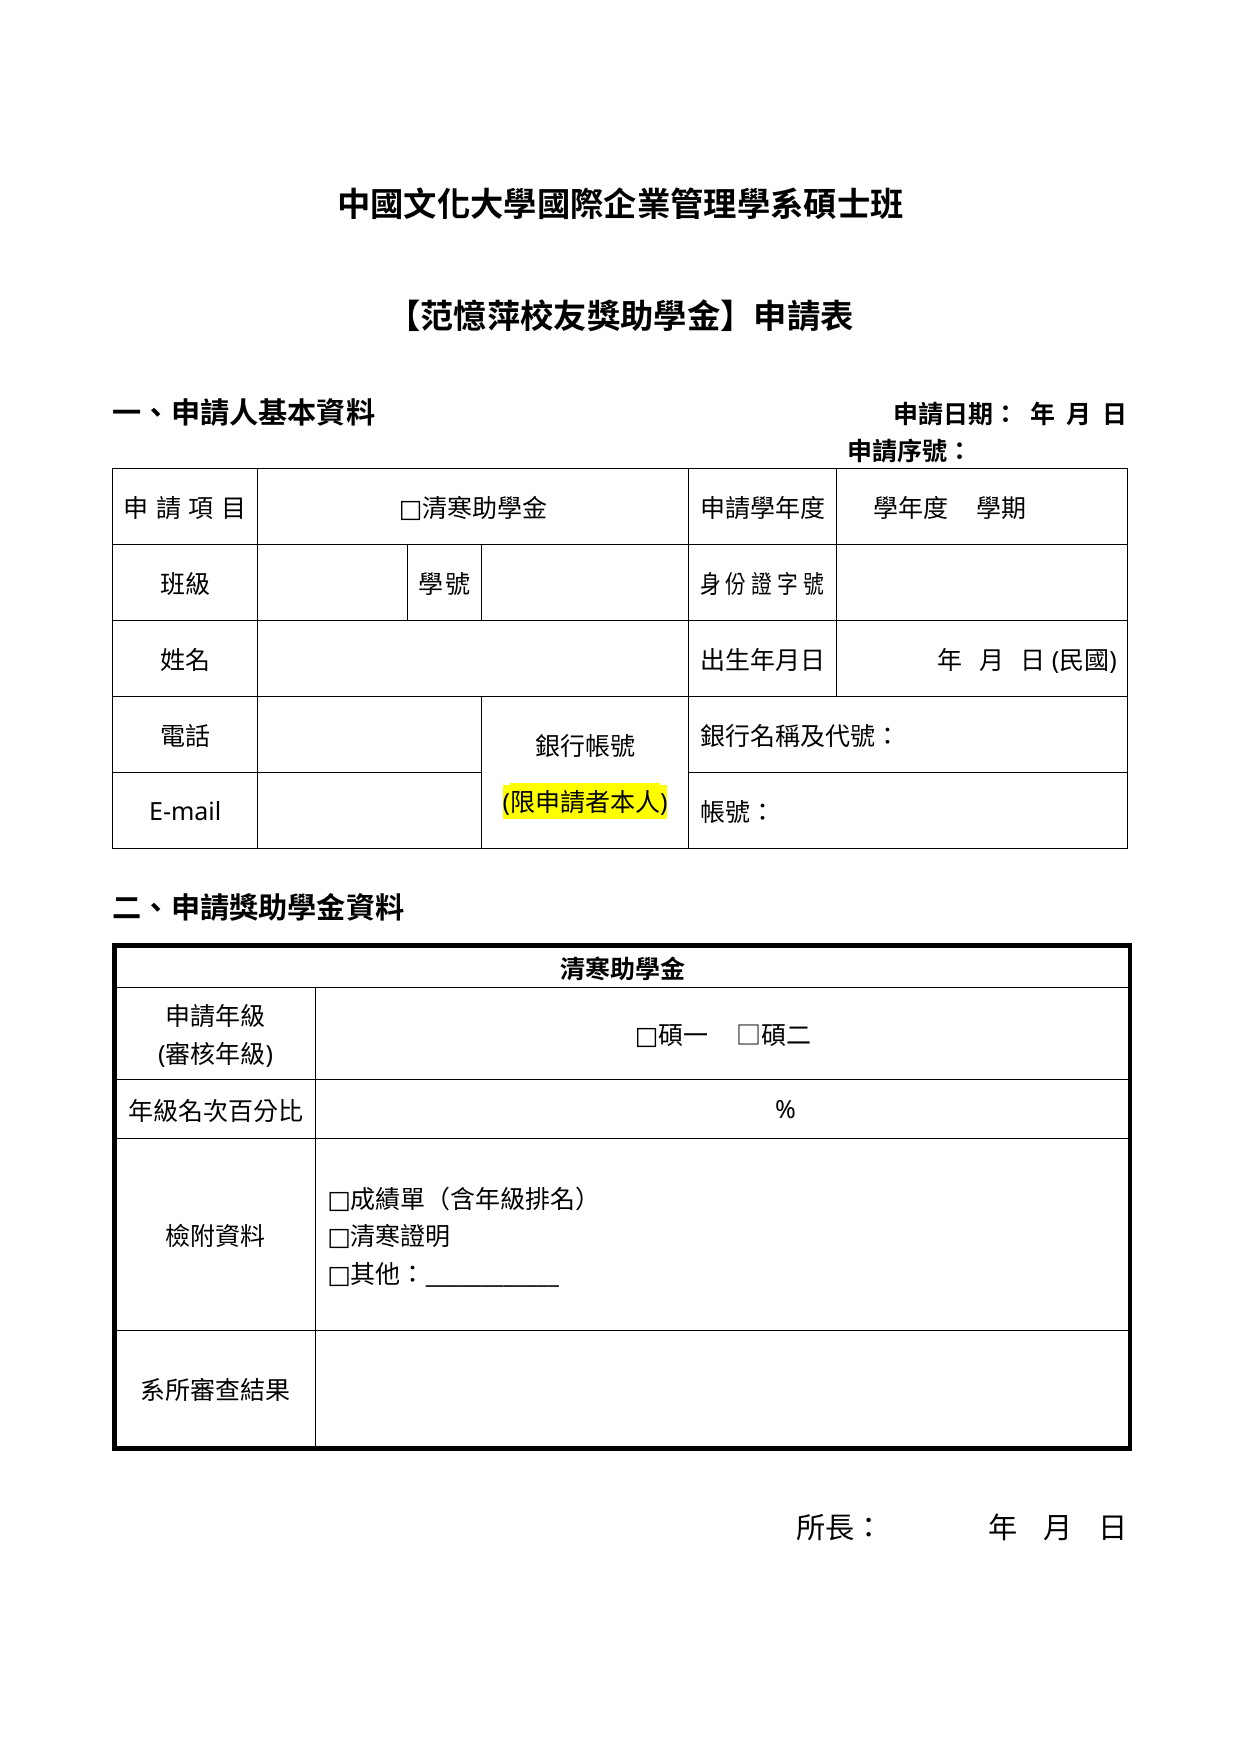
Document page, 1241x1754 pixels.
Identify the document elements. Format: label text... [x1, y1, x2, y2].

table_header 清寒助學金 [117, 948, 1128, 987]
table_cell 銀行帳號 (限申請者本人) [482, 697, 688, 848]
table_cell [258, 773, 481, 848]
table_cell 班級 [113, 545, 257, 620]
table_cell 電話 [113, 697, 257, 772]
table_header 申請學年度 [689, 469, 836, 544]
table_cell 出生年月日 [689, 621, 836, 696]
table_cell 身份證字號 [689, 545, 836, 620]
table_header 學年度 學期 [837, 469, 1127, 544]
table_cell E-mail [113, 773, 257, 848]
text 中國文化大學國際企業管理學系碩士班 [112, 164, 1128, 239]
table_cell 系所審查結果 [117, 1331, 315, 1446]
table_cell 帳號： [689, 773, 1127, 848]
table_cell [837, 545, 1127, 620]
table_header □清寒助學金 [258, 469, 688, 544]
table_cell 檢附資料 [117, 1139, 315, 1330]
table_cell [258, 697, 481, 772]
text 一、申請人基本資料 申請日期： 年 月 日 [112, 389, 1128, 432]
text 【范憶萍校友獎助學金】申請表 [112, 277, 1128, 352]
table_cell □成績單（含年級排名） □清寒證明 □其他：____________ [316, 1139, 1128, 1330]
table_cell 年級名次百分比 [117, 1080, 315, 1138]
table_cell 銀行名稱及代號： [689, 697, 1127, 772]
table_cell [316, 1331, 1128, 1446]
text 申請序號： [171, 432, 1028, 468]
table_cell □碩一 □碩二 [316, 988, 1128, 1079]
text 所長： 年 月 日 [112, 1488, 1128, 1563]
table_cell 年 月 日 (民國) [837, 621, 1127, 696]
table_cell % [316, 1080, 1128, 1138]
table_cell [258, 621, 688, 696]
table_cell 姓名 [113, 621, 257, 696]
table_cell 申請年級 (審核年級) [117, 988, 315, 1079]
text 二、申請獎助學金資料 [112, 868, 1128, 943]
table_header 申請項目 [113, 469, 257, 544]
table_cell [258, 545, 407, 620]
table_cell 學號 [408, 545, 481, 620]
table_cell [482, 545, 688, 620]
